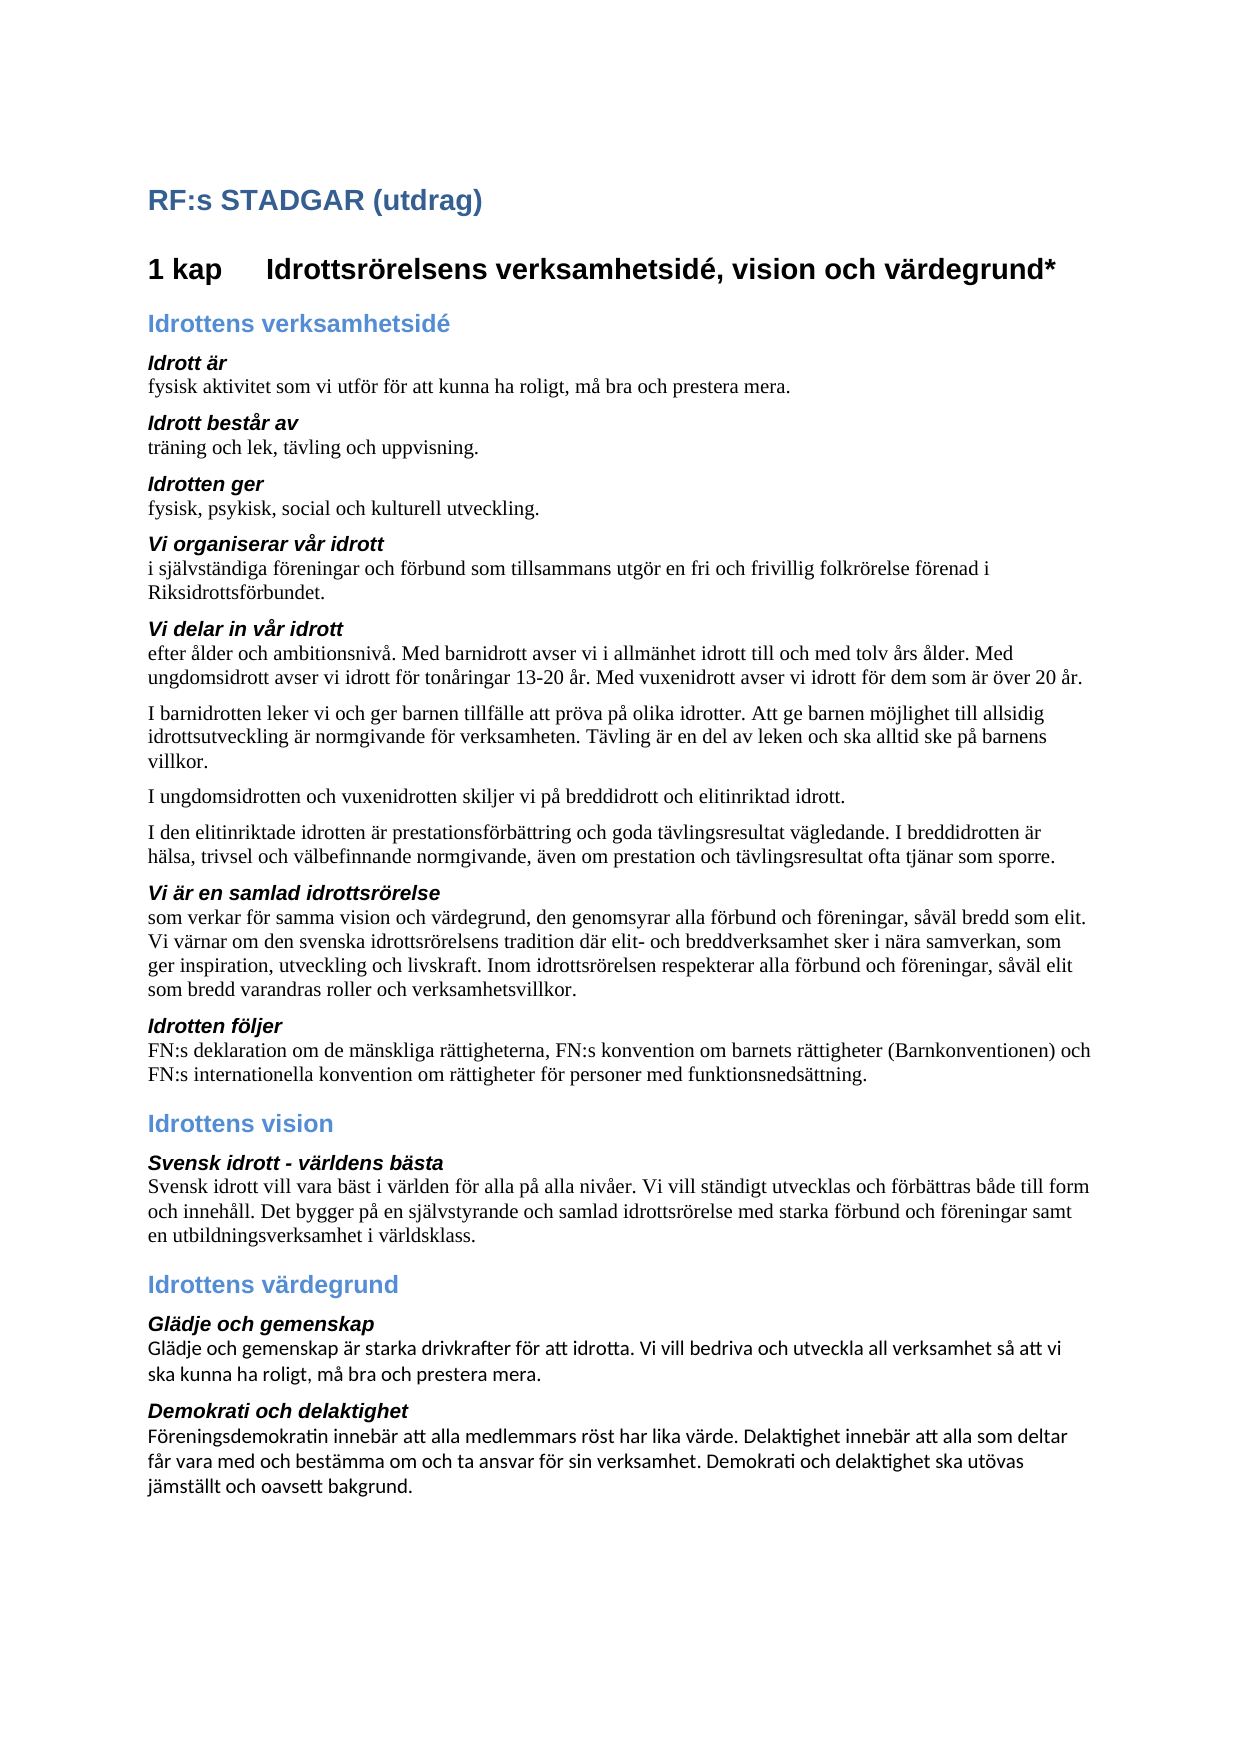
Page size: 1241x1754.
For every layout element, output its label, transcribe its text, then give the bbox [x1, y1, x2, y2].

text RF:s STADGAR (utdrag) [148, 183, 1093, 217]
text I barnidrotten leker vi och ger barnen tillfälle att pröva på olika idrotter. Att ge barnen möjlighet till allsidig idrottsutveckling är normgivande för verksamheten. Tävling är en del av leken och ska alltid ske på barnens villkor. [148, 700, 1093, 773]
text Idrotten följer [148, 1013, 1093, 1037]
text 1 kap Idrottsrörelsens verksamhetsidé, vision och värdegrund* [148, 252, 1093, 286]
text fysisk aktivitet som vi utför för att kunna ha roligt, må bra och prestera mera. [148, 374, 1093, 398]
text Idrottens verksamhetsidé [148, 309, 1093, 338]
text Demokrati och delaktighet [148, 1399, 1093, 1423]
text Idrottens vision [148, 1109, 1093, 1138]
text efter ålder och ambitionsnivå. Med barnidrott avser vi i allmänhet idrott till och med tolv års ålder. Med ungdomsidrott avser vi idrott för tonåringar 13-20 år. Med vuxenidrott avser vi idrott för dem som är över 20 år. [148, 641, 1093, 689]
text FN:s deklaration om de mänskliga rättigheterna, FN:s konvention om barnets rättigheter (Barnkonventionen) och FN:s internationella konvention om rättigheter för personer med funktionsnedsättning. [148, 1037, 1093, 1086]
text som verkar för samma vision och värdegrund, den genomsyrar alla förbund och föreningar, såväl bredd som elit. Vi värnar om den svenska idrottsrörelsens tradition där elit- och breddverksamhet sker i nära samverkan, som ger inspiration, utveckling och livskraft. Inom idrottsrörelsen respekterar alla förbund och föreningar, såväl elit som bredd varandras roller och verksamhetsvillkor. [148, 905, 1093, 1001]
text I den elitinriktade idrotten är prestationsförbättring och goda tävlingsresultat vägledande. I breddidrotten är hälsa, trivsel och välbefinnande normgivande, även om prestation och tävlingsresultat ofta tjänar som sporre. [148, 820, 1093, 868]
text Idrott består av [148, 411, 1093, 435]
text Svensk idrott vill vara bäst i världen för alla på alla nivåer. Vi vill ständigt utvecklas och förbättras både till form och innehåll. Det bygger på en självstyrande och samlad idrottsrörelse med starka förbund och föreningar samt en utbildningsverksamhet i världsklass. [148, 1174, 1093, 1247]
text Vi organiserar vår idrott [148, 532, 1093, 556]
text i självständiga föreningar och förbund som tillsammans utgör en fri och frivillig folkrörelse förenad i Riksidrottsförbundet. [148, 556, 1093, 604]
text I ungdomsidrotten och vuxenidrotten skiljer vi på breddidrott och elitinriktad idrott. [148, 784, 1093, 808]
text Svensk idrott - världens bästa [148, 1151, 1093, 1174]
text Vi delar in vår idrott [148, 617, 1093, 641]
text Idrottens värdegrund [148, 1270, 1093, 1299]
text Idrotten ger [148, 471, 1093, 495]
text Glädje och gemenskap är starka drivkrafter för att idrotta. Vi vill bedriva och utveckla all verksamhet så att vi ska kunna ha roligt, må bra och prestera mera. [148, 1336, 1093, 1386]
text Glädje och gemenskap [148, 1312, 1093, 1336]
text Idrott är [148, 350, 1093, 374]
text träning och lek, tävling och uppvisning. [148, 435, 1093, 459]
text Föreningsdemokratin innebär att alla medlemmars röst har lika värde. Delaktighet innebär att alla som deltar får vara med och bestämma om och ta ansvar för sin verksamhet. Demokrati och delaktighet ska utövas jämställt och oavsett bakgrund. [148, 1423, 1093, 1499]
text fysisk, psykisk, social och kulturell utveckling. [148, 495, 1093, 519]
text Vi är en samlad idrottsrörelse [148, 881, 1093, 905]
